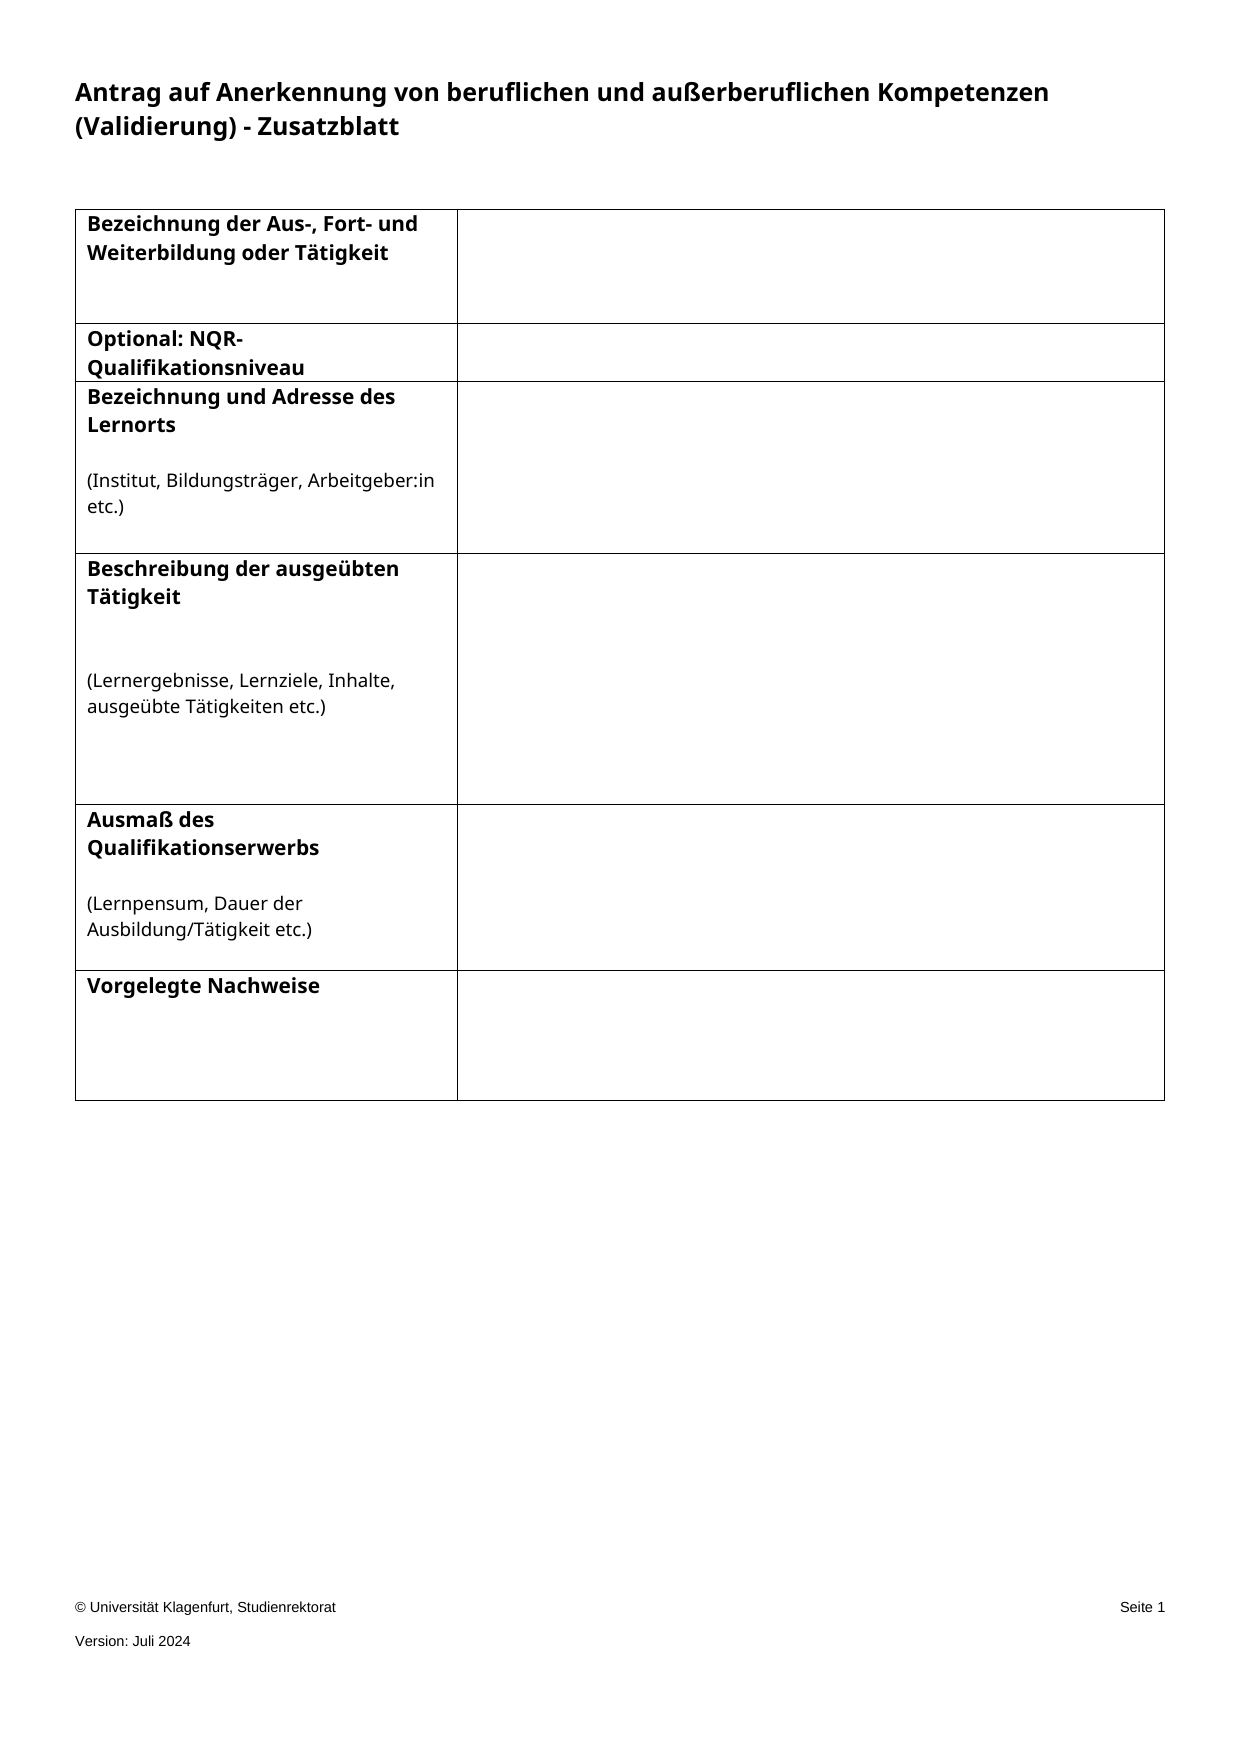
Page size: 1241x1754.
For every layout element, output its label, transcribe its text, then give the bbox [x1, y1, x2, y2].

table_cell [458, 382, 1164, 553]
table_header [458, 210, 1164, 323]
table_cell Bezeichnung und Adresse des Lernorts (Institut, Bildungsträger, Arbeitgeber:in etc.) [76, 382, 457, 553]
table_cell Ausmaß des Qualifikationserwerbs (Lernpensum, Dauer der Ausbildung/Tätigkeit etc.) [76, 805, 457, 970]
table_header Bezeichnung der Aus-, Fort- und Weiterbildung oder Tätigkeit [76, 210, 457, 323]
table_cell Beschreibung der ausgeübten Tätigkeit (Lernergebnisse, Lernziele, Inhalte, ausgeübte Tätigkeiten etc.) [76, 554, 457, 804]
table_cell [458, 554, 1164, 804]
table_cell [458, 324, 1164, 381]
subtitle Antrag auf Anerkennung von beruflichen und außerberuflichen Kompetenzen (Validierung) - Zusatzblatt [75, 75, 1165, 143]
table_cell [458, 805, 1164, 970]
table_cell Vorgelegte Nachweise [76, 971, 457, 1100]
table_cell Optional: NQR-Qualifikationsniveau [76, 324, 457, 381]
table_cell [458, 971, 1164, 1100]
